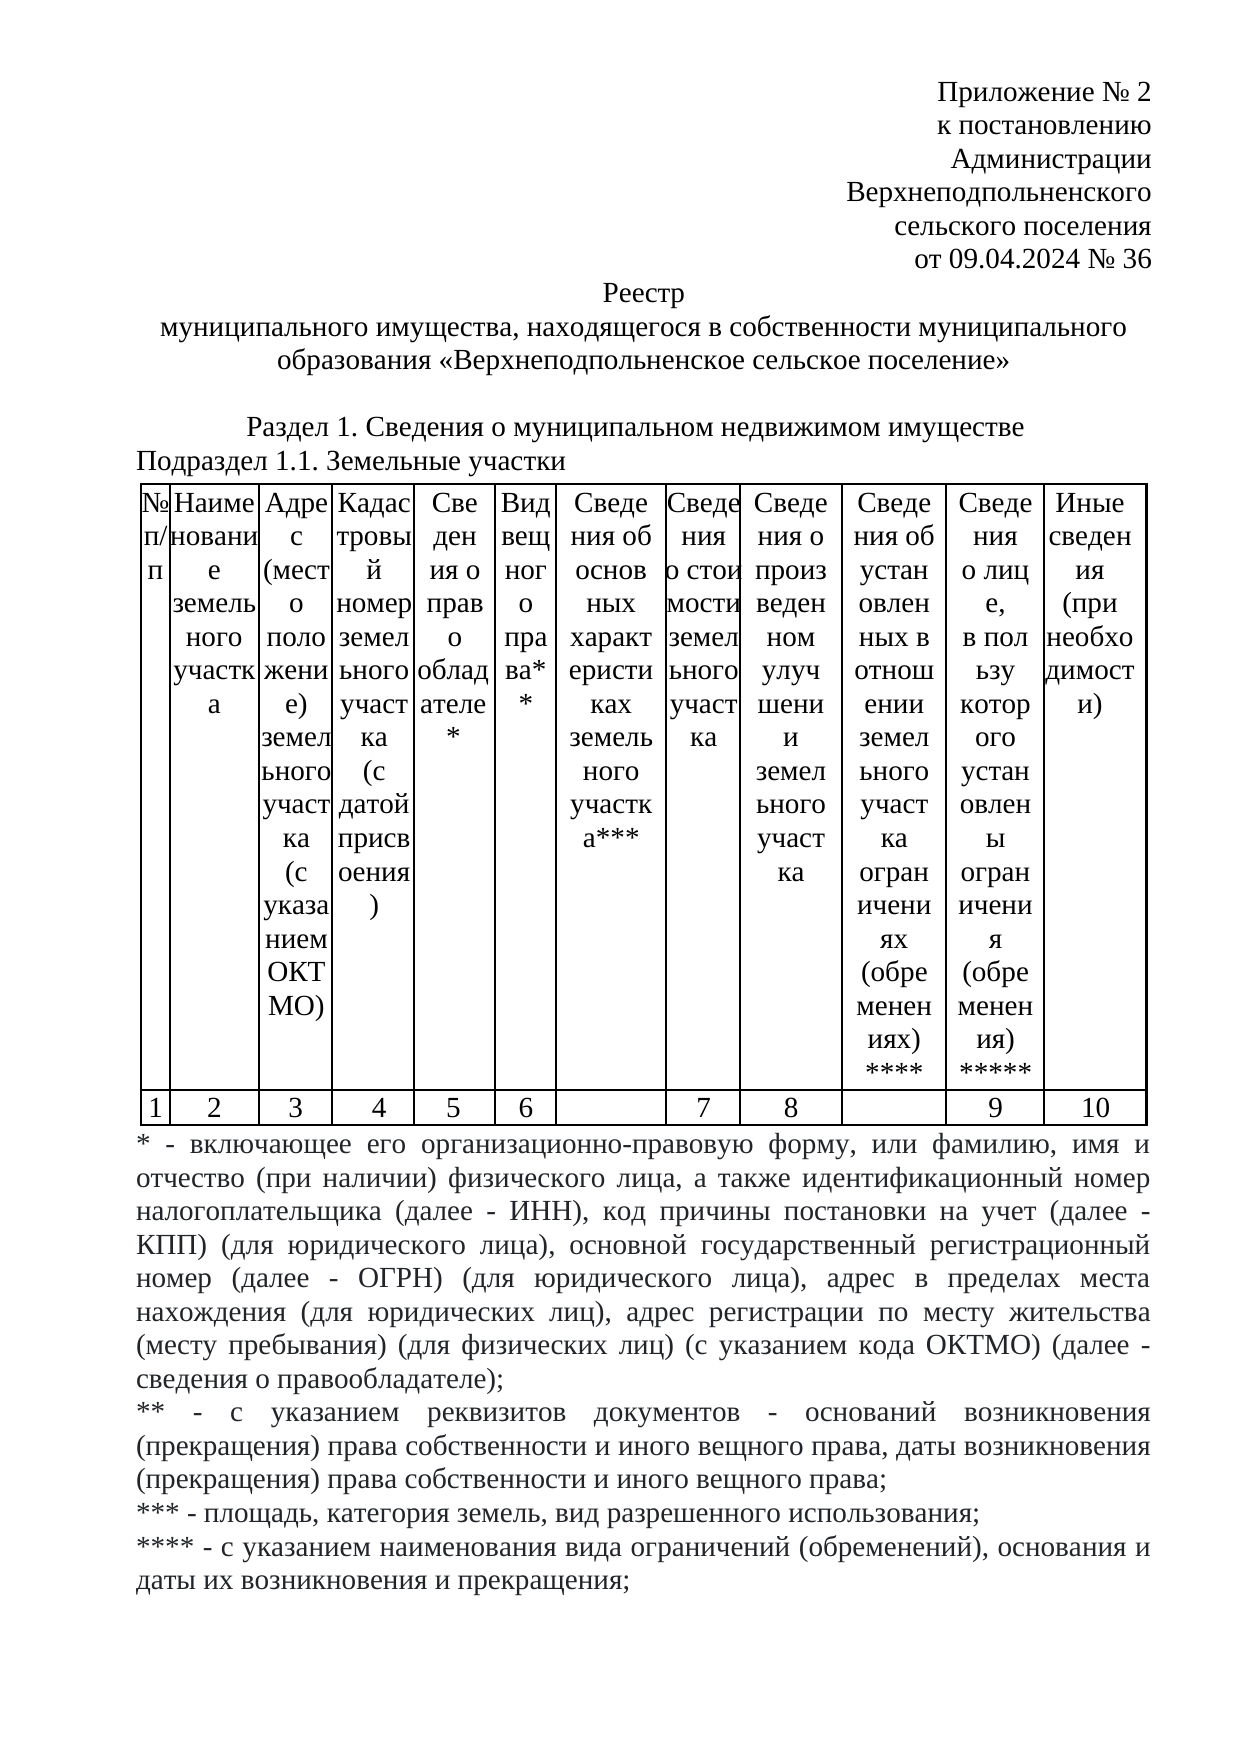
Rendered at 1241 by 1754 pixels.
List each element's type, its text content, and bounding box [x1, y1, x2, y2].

table_header Наименование земельного участка [171, 485, 258, 1088]
table_cell 1 [142, 1091, 169, 1124]
table_cell 9 [947, 1091, 1043, 1124]
table_cell 10 [1045, 1091, 1145, 1124]
text **** - с указанием наименования вида ограничений (обременений), основания и даты их возникновения и прекращения; [136, 1529, 1152, 1596]
text к постановлению [136, 107, 1152, 141]
table_header Иные сведения (при необходимости) [1045, 485, 1145, 1088]
text Раздел 1. Сведения о муниципальном недвижимом имуществе [136, 409, 1135, 443]
table_cell 2 [171, 1091, 258, 1124]
table_header Сведения о лице, в пользу которого установлены ограничения (обременения) ***** [947, 485, 1043, 1088]
table_header Адрес (место положение) земельного участка (с указанием ОКТМО) [260, 485, 331, 1088]
text Администрации [136, 141, 1152, 174]
table_cell [843, 1091, 945, 1124]
table_header Сведения о право обладателе* [415, 485, 494, 1088]
table_cell 6 [496, 1091, 555, 1124]
table_cell [557, 1091, 665, 1124]
table_cell 4 [333, 1091, 413, 1124]
table_header Кадастровый номер земельного участка (с датой присвоения) [333, 485, 413, 1088]
text муниципального имущества, находящегося в собственности муниципального образования «Верхнеподпольненское сельское поселение» [136, 309, 1152, 376]
table_cell 5 [415, 1091, 494, 1124]
table_cell 3 [260, 1091, 331, 1124]
text *** - площадь, категория земель, вид разрешенного использования; [136, 1495, 1152, 1529]
table_cell 7 [667, 1091, 739, 1124]
text от 09.04.2024 № 36 [136, 242, 1152, 275]
table_header Сведения о произведенном улучшении земельного участка [741, 485, 841, 1088]
text сельского поселения [136, 208, 1152, 242]
table_cell 8 [741, 1091, 841, 1124]
text Верхнеподпольненского [136, 174, 1152, 208]
table_header Сведения об основных характеристиках земельного участка*** [557, 485, 665, 1088]
text Приложение № 2 [136, 74, 1152, 107]
text Реестр [136, 275, 1152, 309]
table_header Сведения о стоимости земельного участка [667, 485, 739, 1088]
text ** - с указанием реквизитов документов - оснований возникновения (прекращения) права собственности и иного вещного права, даты возникновения (прекращения) права собственности и иного вещного права; [136, 1394, 1152, 1495]
text Подраздел 1.1. Земельные участки [136, 443, 1135, 476]
table_header Сведения об установленных в отношении земельного участка ограничениях (обременениях) **** [843, 485, 945, 1088]
table_header № п/п [142, 485, 169, 1088]
table_header Вид вещного права** [496, 485, 555, 1088]
text * - включающее его организационно-правовую форму, или фамилию, имя и отчество (при наличии) физического лица, а также идентификационный номер налогоплательщика (далее - ИНН), код причины постановки на учет (далее - КПП) (для юридического лица), основной государственный регистрационный номер (далее - ОГРН) (для юридического лица), адрес в пределах места нахождения (для юридических лиц), адрес регистрации по месту жительства (месту пребывания) (для физических лиц) (с указанием кода ОКТМО) (далее - сведения о правообладателе); [136, 1126, 1152, 1394]
